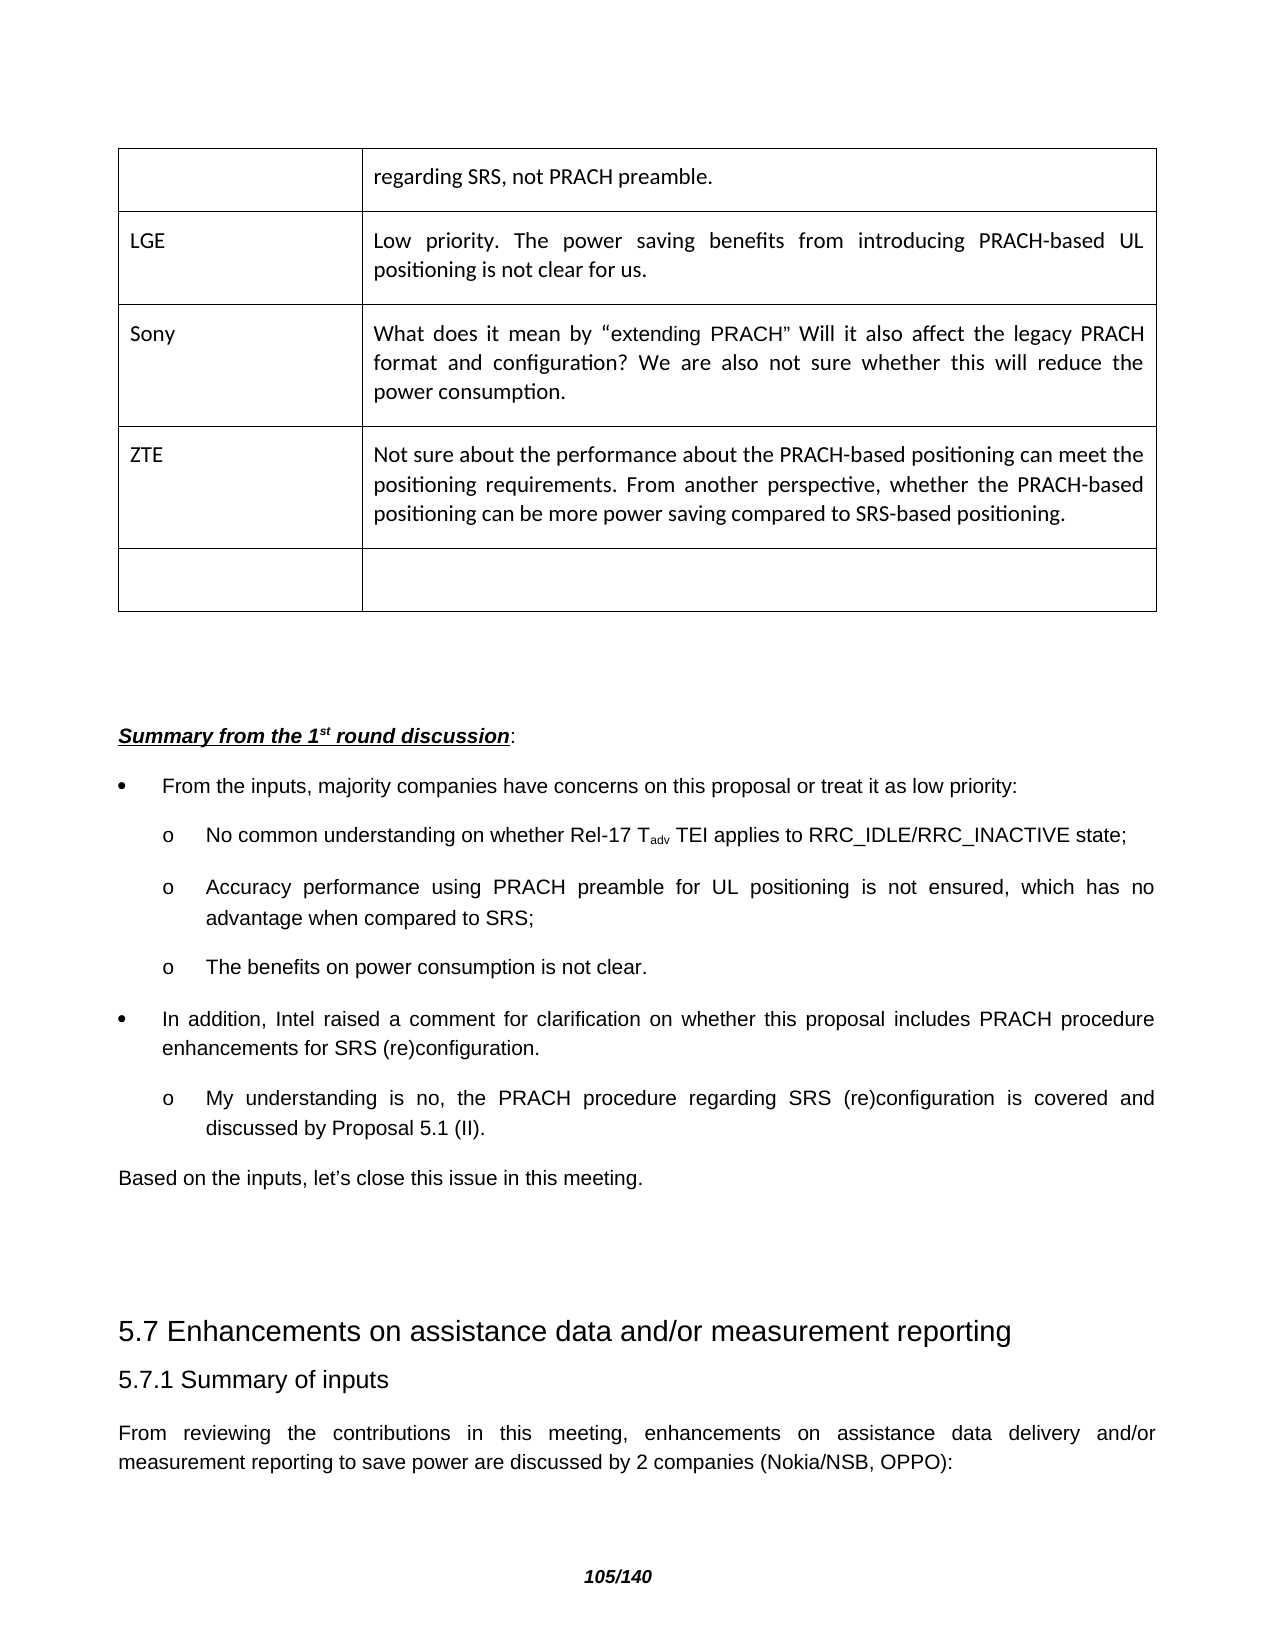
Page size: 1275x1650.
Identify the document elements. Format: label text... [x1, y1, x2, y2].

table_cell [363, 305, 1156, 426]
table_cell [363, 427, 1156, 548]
list No common understanding on whether Rel-17 Tadv TEI applies to RRC_IDLE/RRC_INACTIVE state; [162, 823, 1157, 849]
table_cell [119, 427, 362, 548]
text From reviewing the contributions in this meeting, enhancements on assistance data delivery and/or measurement reporting to save power are discussed by 2 companies (Nokia/NSB, OPPO): [118, 1421, 1157, 1473]
list My understanding is no, the PRACH procedure regarding SRS (re)configuration is covered and discussed by Proposal 5.1 (II). [162, 1085, 1157, 1140]
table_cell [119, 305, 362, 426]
list In addition, Intel raised a comment for clarification on whether this proposal includes PRACH procedure enhancements for SRS (re)configuration. [118, 1007, 1157, 1060]
list The benefits on power consumption is not clear. [162, 955, 1157, 981]
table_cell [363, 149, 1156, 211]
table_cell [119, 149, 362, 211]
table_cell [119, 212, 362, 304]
subtitle 5.7 Enhancements on assistance data and/or measurement reporting [118, 1314, 1157, 1348]
text Based on the inputs, let’s close this issue in this meeting. [118, 1166, 1157, 1189]
text Summary from the 1st round discussion: [118, 724, 1157, 748]
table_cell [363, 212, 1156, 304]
text 5.7.1 Summary of inputs [118, 1365, 1157, 1394]
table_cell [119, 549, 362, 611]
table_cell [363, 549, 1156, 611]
list From the inputs, majority companies have concerns on this proposal or treat it as low priority: [118, 773, 1157, 798]
list Accuracy performance using PRACH preamble for UL positioning is not ensured, which has no advantage when compared to SRS; [162, 875, 1157, 929]
